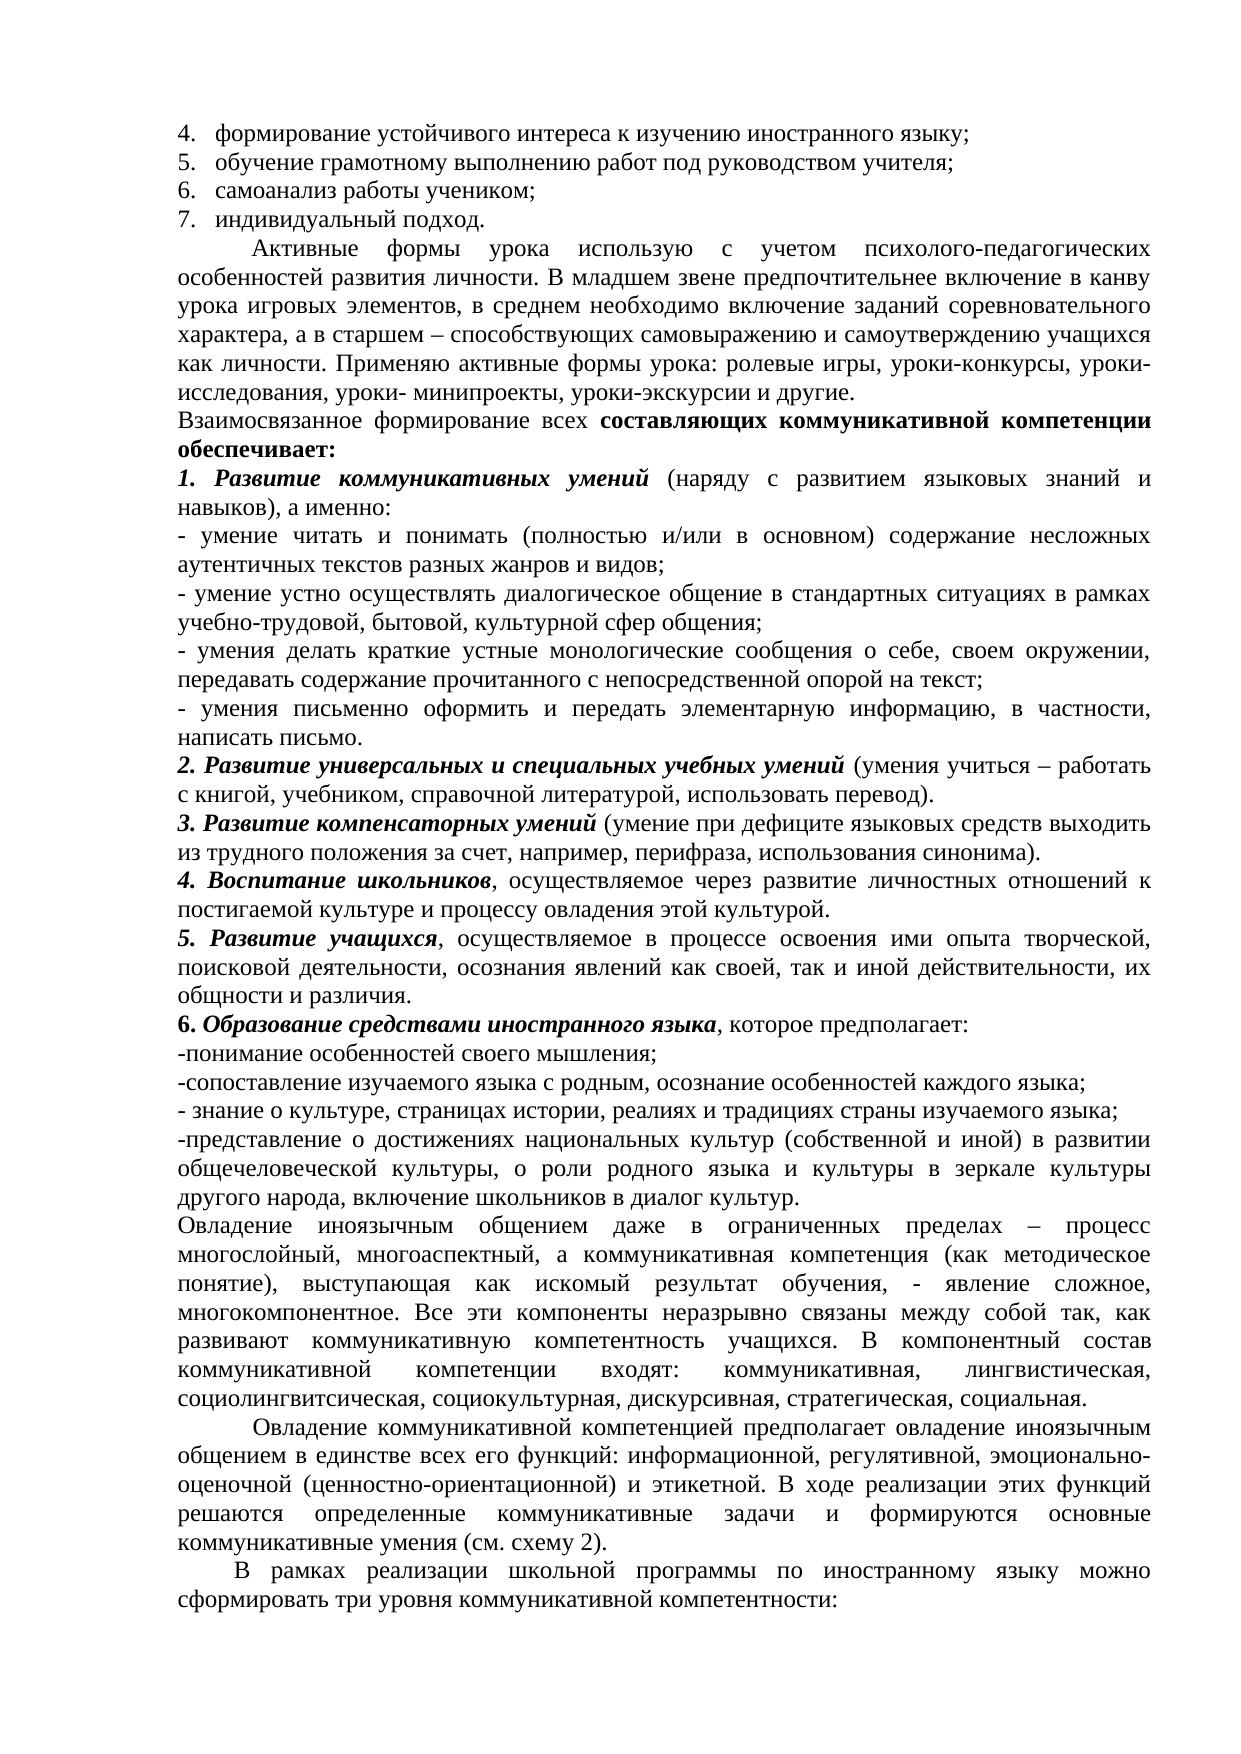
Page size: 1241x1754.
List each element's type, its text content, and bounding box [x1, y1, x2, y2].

list формирование устойчивого интереса к изучению иностранного языку; [177, 118, 1152, 147]
text Активные формы урока использую с учетом психолого-педагогических особенностей развития личности. В младшем звене предпочтительнее включение в канву урока игровых элементов, в среднем необходимо включение заданий соревновательного характера, а в старшем – способствующих самовыражению и самоутверждению учащихся как личности. Применяю активные формы урока: ролевые игры, уроки-конкурсы, уроки-исследования, уроки- минипроекты, уроки-экскурсии и другие. [177, 233, 1152, 406]
text -сопоставление изучаемого языка с родным, осознание особенностей каждого языка; [177, 1067, 1152, 1096]
text Взаимосвязанное формирование всех составляющих коммуникативной компетенции обеспечивает: [177, 406, 1152, 463]
list индивидуальный подход. [177, 204, 1152, 233]
text -представление о достижениях национальных культур (собственной и иной) в развитии общечеловеческой культуры, о роли родного языка и культуры в зеркале культуры другого народа, включение школьников в диалог культур. [177, 1124, 1152, 1211]
list обучение грамотному выполнению работ под руководством учителя; [177, 147, 1152, 176]
text 4. Воспитание школьников, осуществляемое через развитие личностных отношений к постигаемой культуре и процессу овладения этой культурой. [177, 866, 1152, 923]
text Овладение коммуникативной компетенцией предполагает овладение иноязычным общением в единстве всех его функций: информационной, регулятивной, эмоционально-оценочной (ценностно-ориентационной) и этикетной. В ходе реализации этих функций решаются определенные коммуникативные задачи и формируются основные коммуникативные умения (см. схему 2). [177, 1412, 1152, 1556]
text В рамках реализации школьной программы по иностранному языку можно сформировать три уровня коммуникативной компетентности: [177, 1556, 1152, 1613]
text -понимание особенностей своего мышления; [177, 1038, 1152, 1067]
list самоанализ работы учеником; [177, 176, 1152, 204]
text - умения письменно оформить и передать элементарную информацию, в частности, написать письмо. [177, 693, 1152, 751]
text 3. Развитие компенсаторных умений (умение при дефиците языковых средств выходить из трудного положения за счет, например, перифраза, использования синонима). [177, 808, 1152, 866]
text - умения делать краткие устные монологические сообщения о себе, своем окружении, передавать содержание прочитанного с непосредственной опорой на текст; [177, 636, 1152, 693]
text 5. Развитие учащихся, осуществляемое в процессе освоения ими опыта творческой, поисковой деятельности, осознания явлений как своей, так и иной действительности, их общности и различия. [177, 923, 1152, 1009]
text Овладение иноязычным общением даже в ограниченных пределах – процесс многослойный, многоаспектный, а коммуникативная компетенция (как методическое понятие), выступающая как искомый результат обучения, - явление сложное, многокомпонентное. Все эти компоненты неразрывно связаны между собой так, как развивают коммуникативную компетентность учащихся. В компонентный состав коммуникативной компетенции входят: коммуникативная, лингвистическая, социолингвитсическая, социокультурная, дискурсивная, стратегическая, социальная. [177, 1211, 1152, 1412]
text 1. Развитие коммуникативных умений (наряду с развитием языковых знаний и навыков), а именно: [177, 463, 1152, 521]
text 2. Развитие универсальных и специальных учебных умений (умения учиться – работать с книгой, учебником, справочной литературой, использовать перевод). [177, 751, 1152, 808]
text - умение устно осуществлять диалогическое общение в стандартных ситуациях в рамках учебно-трудовой, бытовой, культурной сфер общения; [177, 578, 1152, 636]
text - умение читать и понимать (полностью и/или в основном) содержание несложных аутентичных текстов разных жанров и видов; [177, 521, 1152, 578]
text - знание о культуре, страницах истории, реалиях и традициях страны изучаемого языка; [177, 1096, 1152, 1124]
text 6. Образование средствами иностранного языка, которое предполагает: [177, 1009, 1152, 1038]
